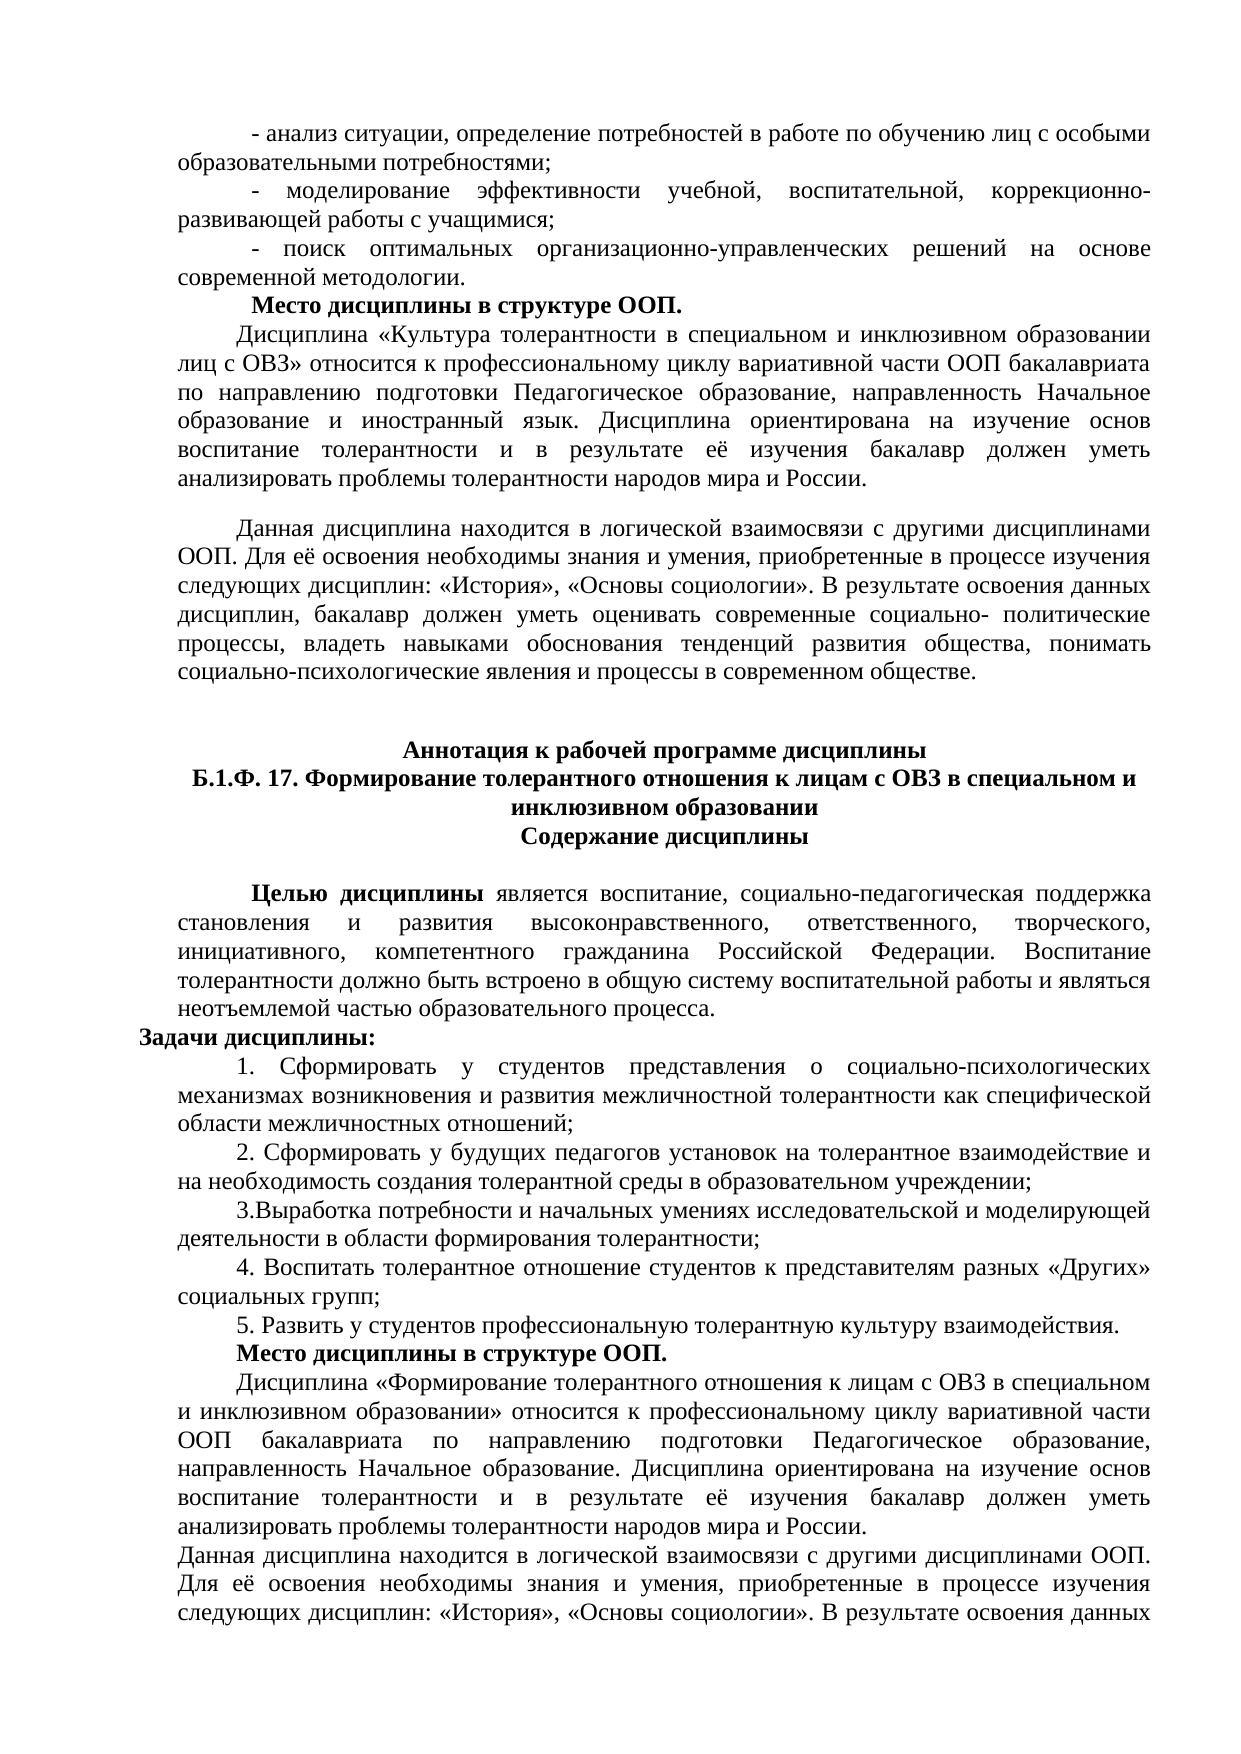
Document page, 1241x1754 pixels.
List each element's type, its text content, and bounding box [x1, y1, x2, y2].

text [177, 1540, 1152, 1626]
text - моделирование эффективности учебной, воспитательной, коррекционно-развивающей работы с учащимися; [177, 176, 1152, 233]
text Данная дисциплина находится в логической взаимосвязи с другими дисциплинами ООП. Для её освоения необходимы знания и умения, приобретенные в процессе изучения следующих дисциплин: «История», «Основы социологии». В результате освоения данных дисциплин, бакалавр должен уметь оценивать современные социально- политические процессы, владеть навыками обоснования тенденций развития общества, понимать социально-психологические явления и процессы в современном обществе. [177, 513, 1152, 685]
text 1. Сформировать у студентов представления о социально-психологических механизмах возникновения и развития межличностной толерантности как специфической области межличностных отношений; [177, 1051, 1152, 1137]
text Место дисциплины в структуре ООП. [177, 1338, 1152, 1367]
text 4. Воспитать толерантное отношение студентов к представителям разных «Других» социальных групп; [177, 1252, 1152, 1310]
text 3.Выработка потребности и начальных умениях исследовательской и моделирующей деятельности в области формирования толерантности; [177, 1195, 1152, 1252]
text Дисциплина «Формирование толерантного отношения к лицам с ОВЗ в специальном и инклюзивном образовании» относится к профессиональному циклу вариативной части ООП бакалавриата по направлению подготовки Педагогическое образование, направленность Начальное образование. Дисциплина ориентирована на изучение основ воспитание толерантности и в результате её изучения бакалавр должен уметь анализировать проблемы толерантности народов мира и России. [177, 1367, 1152, 1540]
text - поиск оптимальных организационно-управленческих решений на основе современной методологии. [177, 233, 1152, 291]
text Аннотация к рабочей программе дисциплины [177, 735, 1152, 763]
text Место дисциплины в структуре ООП. [177, 291, 1152, 319]
text 5. Развить у студентов профессиональную толерантную культуру взаимодействия. [177, 1310, 1152, 1338]
text - анализ ситуации, определение потребностей в работе по обучению лиц с особыми образовательными потребностями; [177, 118, 1152, 176]
text Дисциплина «Культура толерантности в специальном и инклюзивном образовании лиц с ОВЗ» относится к профессиональному циклу вариативной части ООП бакалавриата по направлению подготовки Педагогическое образование, направленность Начальное образование и иностранный язык. Дисциплина ориентирована на изучение основ воспитание толерантности и в результате её изучения бакалавр должен уметь анализировать проблемы толерантности народов мира и России. [177, 319, 1152, 492]
text 2. Сформировать у будущих педагогов установок на толерантное взаимодействие и на необходимость создания толерантной среды в образовательном учреждении; [177, 1137, 1152, 1195]
text Б.1.Ф. 17. Формирование толерантного отношения к лицам с ОВЗ в специальном и инклюзивном образовании [177, 763, 1152, 821]
text Содержание дисциплины [177, 821, 1152, 850]
text Целью дисциплины является воспитание, социально-педагогическая поддержка становления и развития высоконравственного, ответственного, творческого, инициативного, компетентного гражданина Российской Федерации. Воспитание толерантности должно быть встроено в общую систему воспитательной работы и являться неотъемлемой частью образовательного процесса. [177, 878, 1152, 1022]
text Задачи дисциплины: [138, 1022, 1152, 1051]
